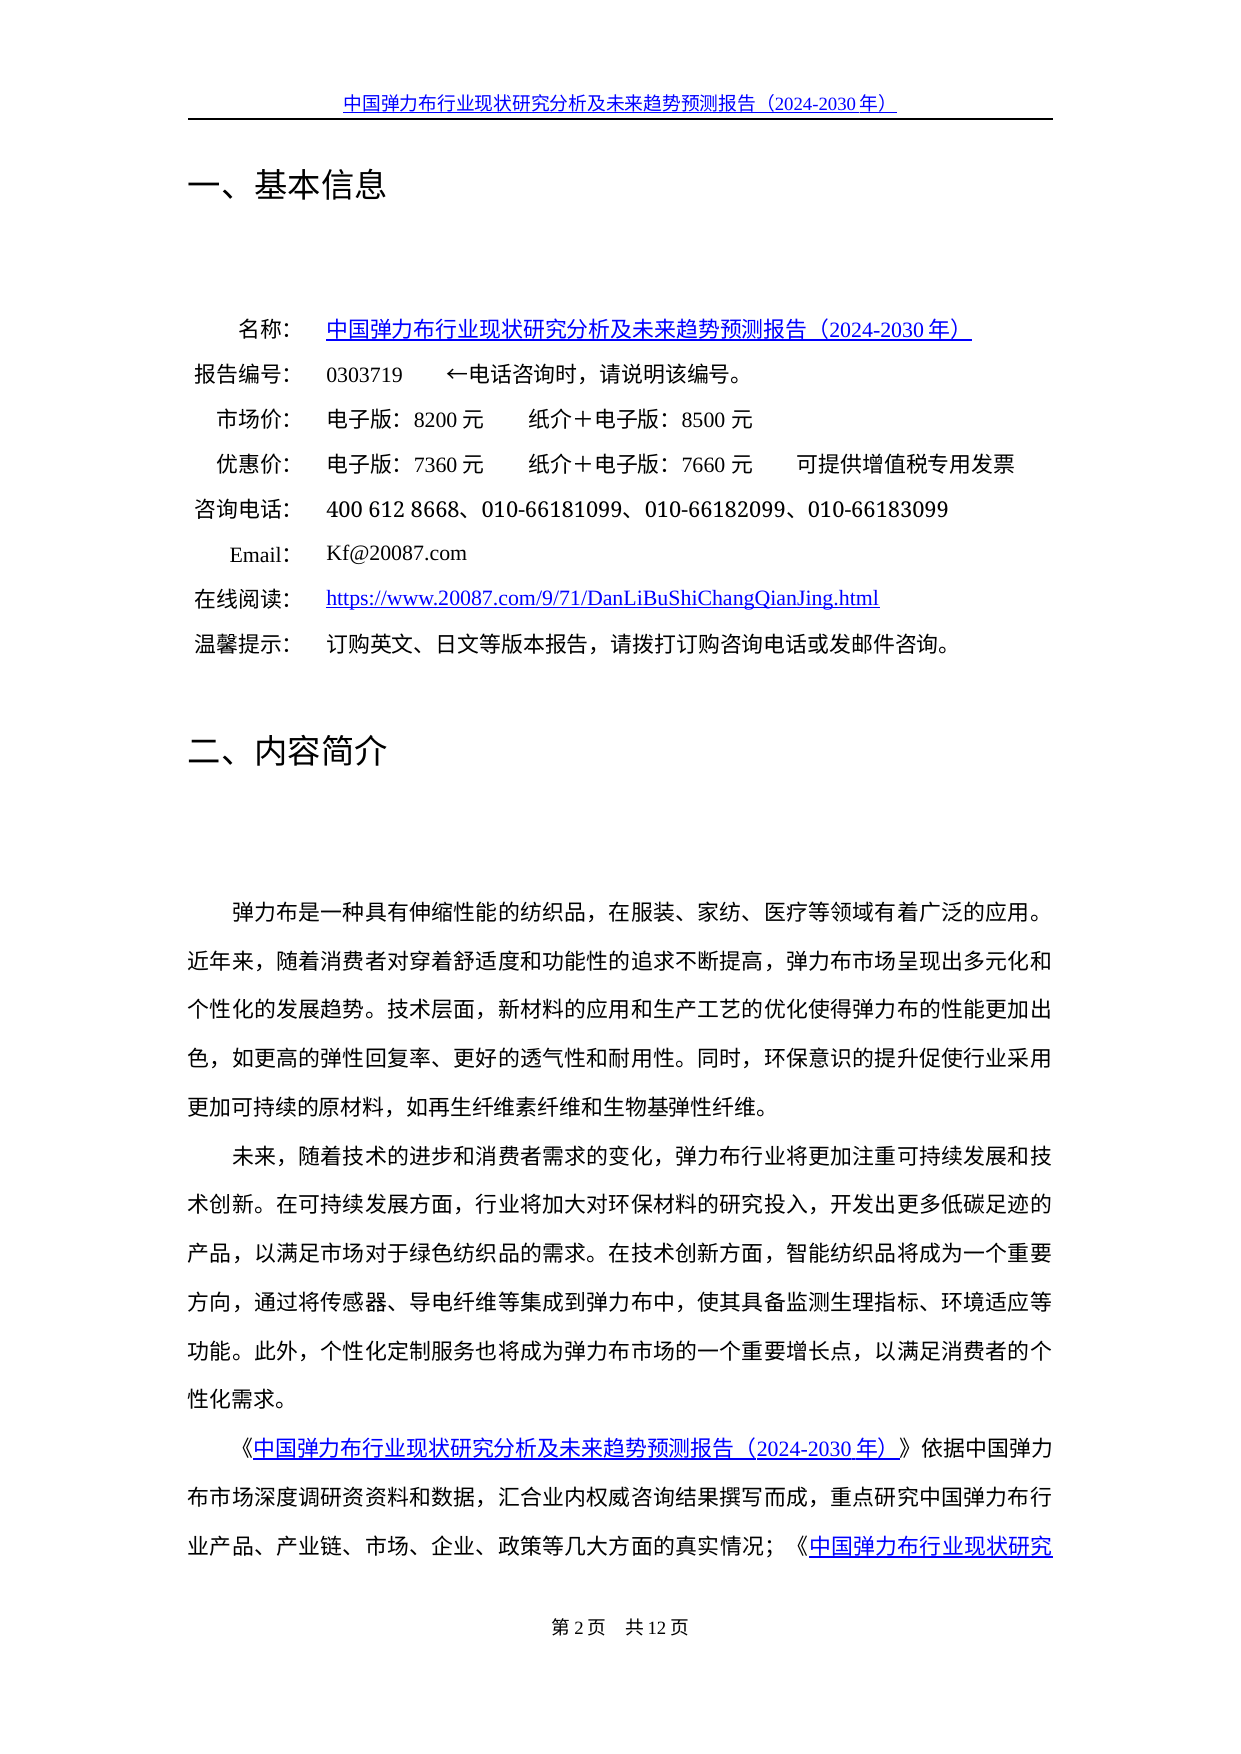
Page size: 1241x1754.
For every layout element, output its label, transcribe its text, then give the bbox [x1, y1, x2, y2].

table_cell Email： [167, 537, 315, 582]
table_header 名称： [167, 312, 315, 357]
table_cell 电子版：8200 元 纸介＋电子版：8500 元 [315, 402, 1073, 447]
table_cell 市场价： [167, 402, 315, 447]
table_header 中国弹力布行业现状研究分析及未来趋势预测报告（2024-2030年） [315, 312, 1073, 357]
table_cell 咨询电话： [167, 492, 315, 537]
table_cell 0303719 ←电话咨询时，请说明该编号。 [315, 357, 1073, 402]
title 二、内容简介 [187, 717, 1053, 782]
table_cell 优惠价： [167, 447, 315, 492]
title 一、基本信息 [187, 150, 1053, 215]
table_cell 温馨提示： [167, 627, 315, 672]
table_cell 订购英文、日文等版本报告，请拨打订购咨询电话或发邮件咨询。 [315, 627, 1073, 672]
table_cell 在线阅读： [167, 582, 315, 627]
table_cell Kf@20087.com [315, 537, 1073, 582]
table_cell [315, 582, 1073, 627]
table_cell 400 612 8668、010-66181099、010-66182099、010-66183099 [315, 492, 1073, 537]
table_cell 报告编号： [167, 357, 315, 402]
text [187, 894, 1053, 1561]
table_cell 电子版：7360 元 纸介＋电子版：7660 元 可提供增值税专用发票 [315, 447, 1073, 492]
